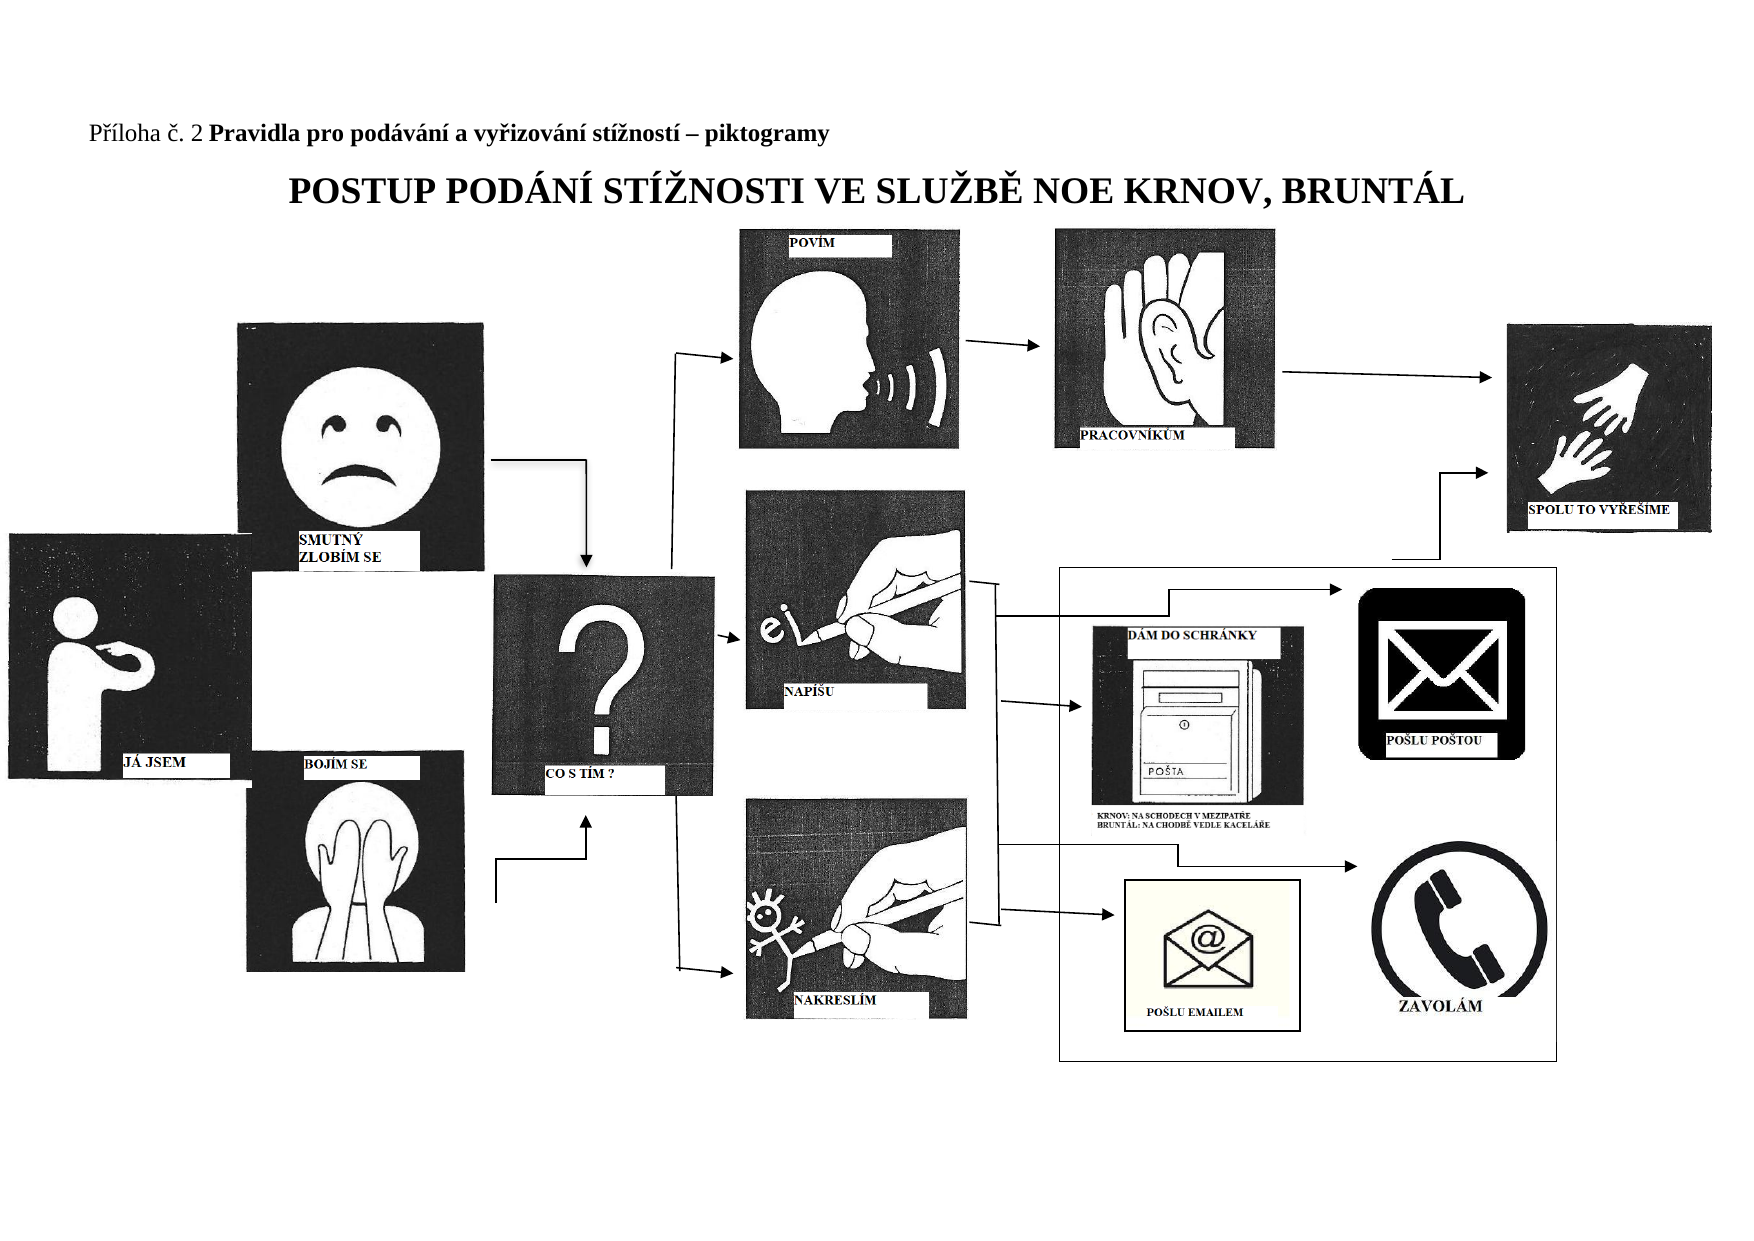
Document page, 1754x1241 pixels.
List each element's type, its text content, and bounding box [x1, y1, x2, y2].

picture [0, 321, 718, 972]
picture [1358, 588, 1525, 760]
picture [1089, 624, 1312, 833]
picture [734, 225, 961, 451]
picture [1052, 225, 1278, 451]
text POSTUP PODÁNÍ STÍŽNOSTI VE SLUŽBĚ NOE KRNOV, BRUNTÁL [89, 168, 1665, 212]
picture [1371, 841, 1557, 1042]
picture [742, 487, 970, 730]
text Příloha č. 2 Pravidla pro podávání a vyřizování stížností – piktogramy [89, 118, 1665, 147]
picture [1126, 881, 1299, 1030]
picture [1506, 322, 1718, 534]
picture [742, 795, 970, 1020]
